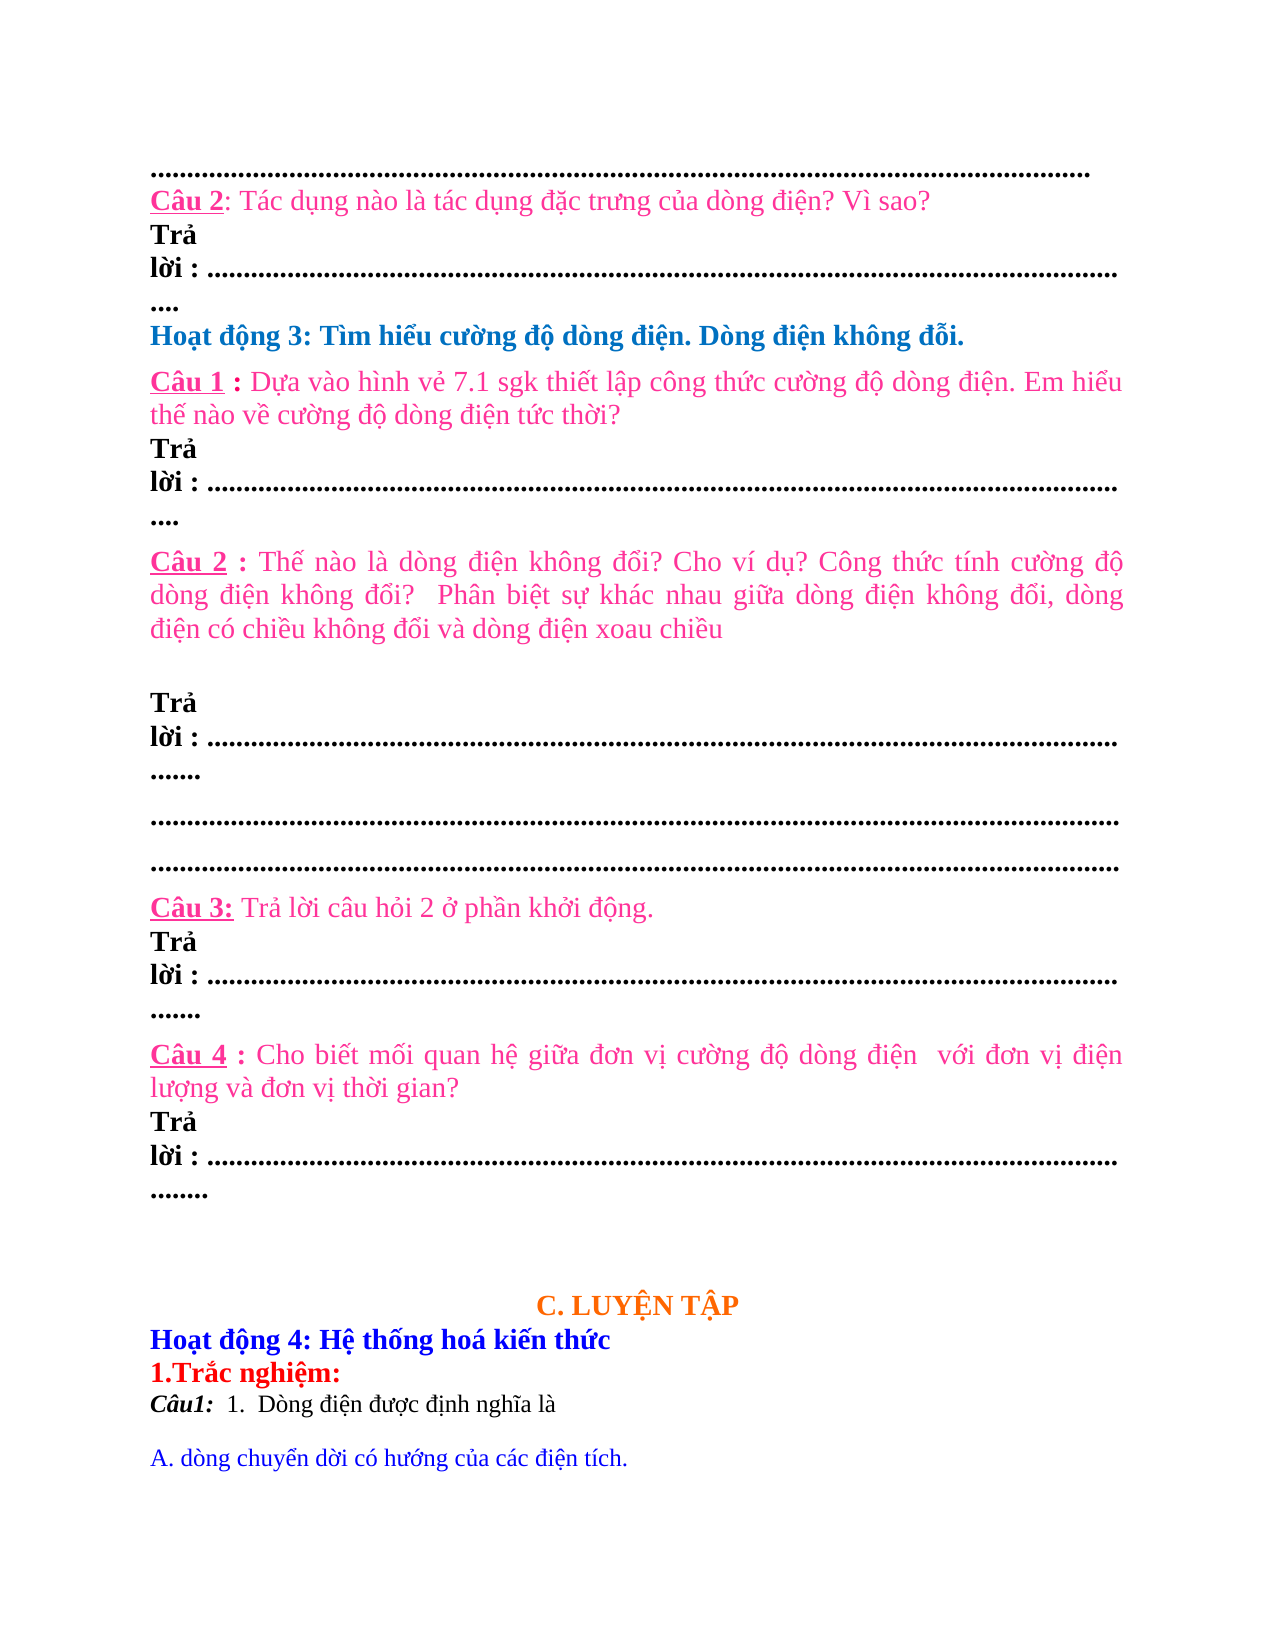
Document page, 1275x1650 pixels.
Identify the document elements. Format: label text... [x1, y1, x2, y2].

text Câu 2: Tác dụng nào là tác dụng đặc trưng của dòng điện? Vì sao? [150, 183, 1125, 217]
text Câu 1 : Dựa vào hình vẻ 7.1 sgk thiết lập công thức cường độ dòng điện. Em hiểu thế nào về cường độ dòng điện tức thời? [150, 364, 1125, 431]
text C. LUYỆN TẬP [150, 1288, 1125, 1322]
text Trả lời : ..................................................................................................................................... [150, 1104, 1125, 1205]
text Câu1: 1. Dòng điện được định nghĩa là [150, 1389, 1081, 1418]
text Trả lời : .................................................................................................................................... [150, 685, 1125, 786]
text Câu 4 : Cho biết mối quan hệ giữa đơn vị cường độ dòng điện với đơn vị điện lượng và đơn vị thời gian? [150, 1037, 1125, 1104]
text ..................................................................................................................................... [150, 798, 1125, 832]
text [150, 150, 1125, 183]
text Trả lời : ................................................................................................................................. [150, 217, 1125, 318]
text Câu 2 : Thế nào là dòng điện không đổi? Cho ví dụ? Công thức tính cường độ dòng điện không đổi? Phân biệt sự khác nhau giữa dòng điện không đổi, dòng điện có chiều không đổi và dòng điện xoau chiều [150, 544, 1125, 644]
text Trả lời : ................................................................................................................................. [150, 431, 1125, 531]
text Câu 3: Trả lời câu hỏi 2 ở phần khởi động. [150, 890, 1125, 924]
text ..................................................................................................................................... [150, 844, 1125, 878]
text Hoạt động 3: Tìm hiểu cường độ dòng điện. Dòng điện không đỗi. [150, 318, 1125, 351]
text A. dòng chuyển dời có hướng của các điện tích. [150, 1443, 1081, 1472]
text Trả lời : .................................................................................................................................... [150, 924, 1125, 1024]
text 1.Trắc nghiệm: [150, 1356, 1125, 1389]
text Hoạt động 4: Hệ thống hoá kiến thức [150, 1322, 1125, 1356]
